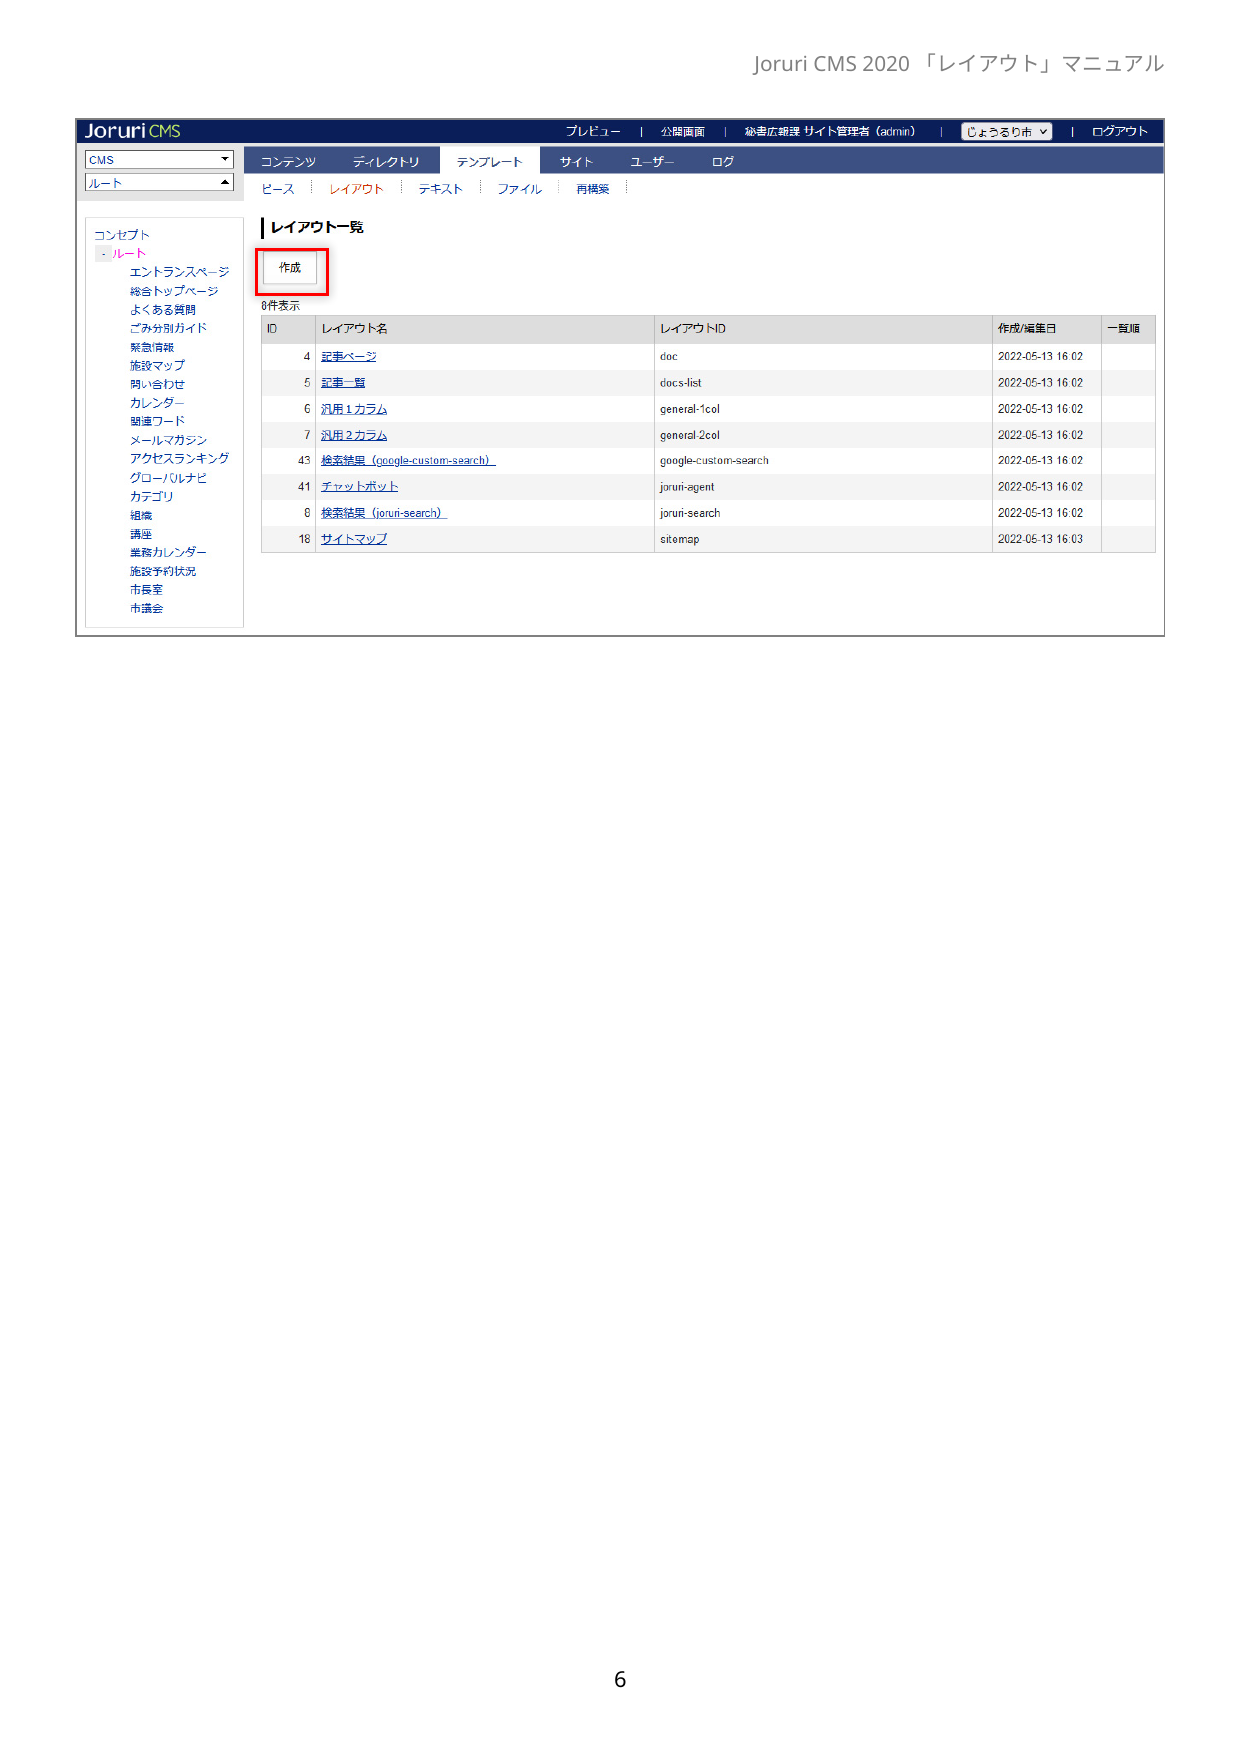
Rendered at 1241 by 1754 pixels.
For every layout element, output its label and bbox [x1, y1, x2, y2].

picture [77, 120, 1164, 633]
